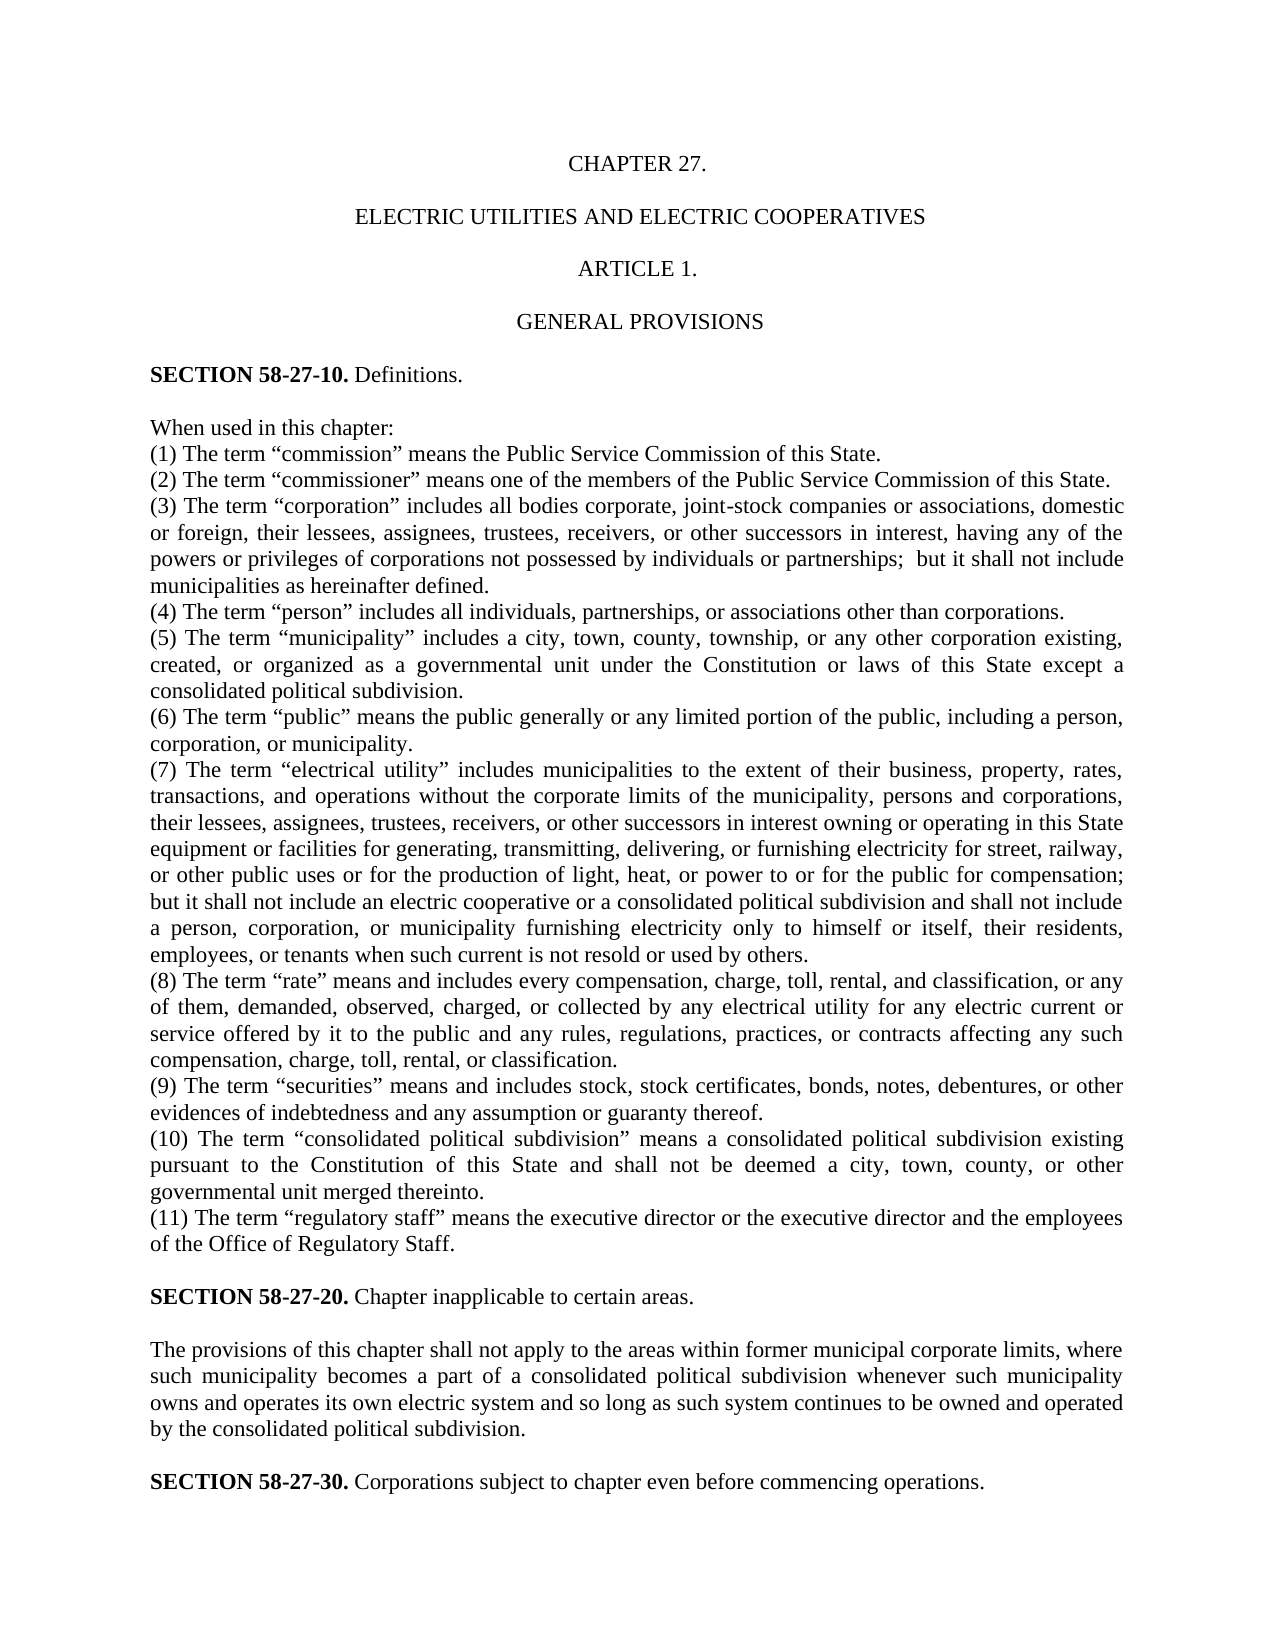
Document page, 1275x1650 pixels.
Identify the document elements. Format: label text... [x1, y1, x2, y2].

text (5) The term “municipality” includes a city, town, county, township, or any other corporation existing, created, or organized as a governmental unit under the Constitution or laws of this State except a consolidated political subdivision. [150, 624, 1125, 703]
text SECTION 58-27-20. Chapter inapplicable to certain areas. [150, 1283, 1125, 1309]
text ARTICLE 1. [150, 255, 1125, 282]
text (9) The term “securities” means and includes stock, stock certificates, bonds, notes, debentures, or other evidences of indebtedness and any assumption or guaranty thereof. [150, 1072, 1125, 1125]
text ELECTRIC UTILITIES AND ELECTRIC COOPERATIVES [150, 203, 1125, 229]
text (8) The term “rate” means and includes every compensation, charge, toll, rental, and classification, or any of them, demanded, observed, charged, or collected by any electrical utility for any electric current or service offered by it to the public and any rules, regulations, practices, or contracts affecting any such compensation, charge, toll, rental, or classification. [150, 967, 1125, 1072]
text (11) The term “regulatory staff” means the executive director or the executive director and the employees of the Office of Regulatory Staff. [150, 1204, 1125, 1257]
text SECTION 58-27-10. Definitions. [150, 361, 1125, 387]
text SECTION 58-27-30. Corporations subject to chapter even before commencing operations. [150, 1468, 1125, 1494]
text (3) The term “corporation” includes all bodies corporate, joint-stock companies or associations, domestic or foreign, their lessees, assignees, trustees, receivers, or other successors in interest, having any of the powers or privileges of corporations not possessed by individuals or partnerships; but it shall not include municipalities as hereinafter defined. [150, 493, 1125, 598]
text GENERAL PROVISIONS [150, 308, 1125, 334]
text (6) The term “public” means the public generally or any limited portion of the public, including a person, corporation, or municipality. [150, 703, 1125, 756]
text The provisions of this chapter shall not apply to the areas within former municipal corporate limits, where such municipality becomes a part of a consolidated political subdivision whenever such municipality owns and operates its own electric system and so long as such system continues to be owned and operated by the consolidated political subdivision. [150, 1336, 1125, 1441]
text When used in this chapter: [150, 413, 1125, 440]
text CHAPTER 27. [150, 150, 1125, 176]
text (4) The term “person” includes all individuals, partnerships, or associations other than corporations. [150, 598, 1125, 624]
text (2) The term “commissioner” means one of the members of the Public Service Commission of this State. [150, 466, 1125, 493]
text (1) The term “commission” means the Public Service Commission of this State. [150, 440, 1125, 466]
text (7) The term “electrical utility” includes municipalities to the extent of their business, property, rates, transactions, and operations without the corporate limits of the municipality, persons and corporations, their lessees, assignees, trustees, receivers, or other successors in interest owning or operating in this State equipment or facilities for generating, transmitting, delivering, or furnishing electricity for street, railway, or other public uses or for the production of light, heat, or power to or for the public for compensation; but it shall not include an electric cooperative or a consolidated political subdivision and shall not include a person, corporation, or municipality furnishing electricity only to himself or itself, their residents, employees, or tenants when such current is not resold or used by others. [150, 756, 1125, 967]
text (10) The term “consolidated political subdivision” means a consolidated political subdivision existing pursuant to the Constitution of this State and shall not be deemed a city, town, county, or other governmental unit merged thereinto. [150, 1125, 1125, 1204]
